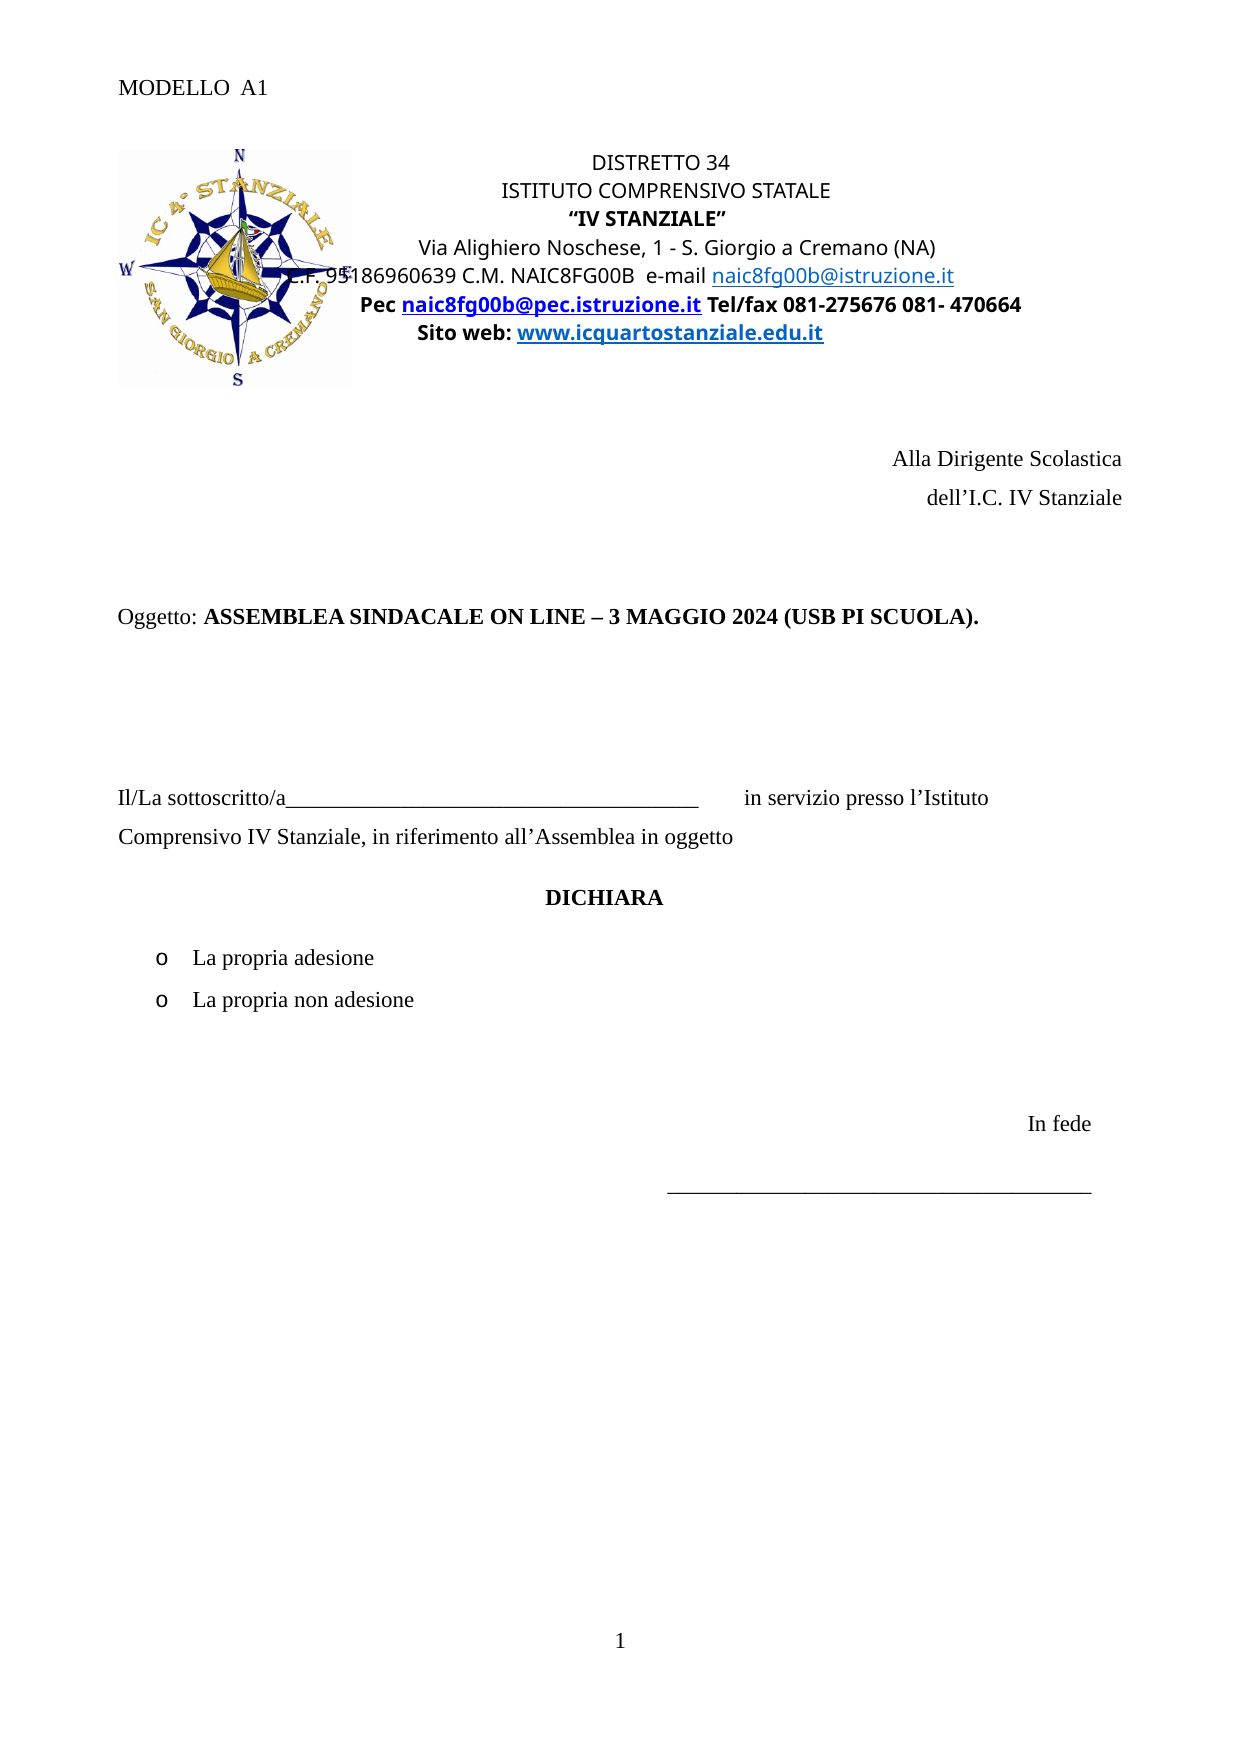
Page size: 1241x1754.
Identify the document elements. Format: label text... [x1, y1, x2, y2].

text _____________________________________ [118, 1170, 1091, 1196]
text DICHIARA [117, 883, 1091, 910]
text Via Alighiero Noschese, 1 - S. Giorgio a Cremano (NA) [118, 233, 1122, 261]
text Sito web: www.icquartostanziale.edu.it [118, 318, 1122, 347]
text ISTITUTO COMPRENSIVO STATALE [118, 176, 1122, 204]
text Oggetto: ASSEMBLEA SINDACALE ON LINE – 3 MAGGIO 2024 (USB PI SCUOLA). [117, 603, 1091, 629]
list La propria adesione [155, 944, 1091, 972]
text dell’I.C. IV Stanziale [709, 484, 1122, 511]
text Alla Dirigente Scolastica [709, 445, 1122, 471]
text Pec naic8fg00b@pec.istruzione.it Tel/fax 081-275676 081- 470664 [118, 290, 1122, 318]
text “IV STANZIALE” [118, 204, 1122, 233]
text Il/La sottoscritto/a____________________________________ in servizio presso l’Istituto Comprensivo IV Stanziale, in riferimento all’Assemblea in oggetto [117, 784, 1091, 849]
list La propria non adesione [155, 986, 1091, 1014]
picture [118, 347, 353, 386]
text C.F. 95186960639 C.M. NAIC8FG00B e-mail naic8fg00b@istruzione.it [118, 261, 1122, 290]
text DISTRETTO 34 [118, 148, 1122, 176]
text In fede [118, 1109, 1091, 1136]
